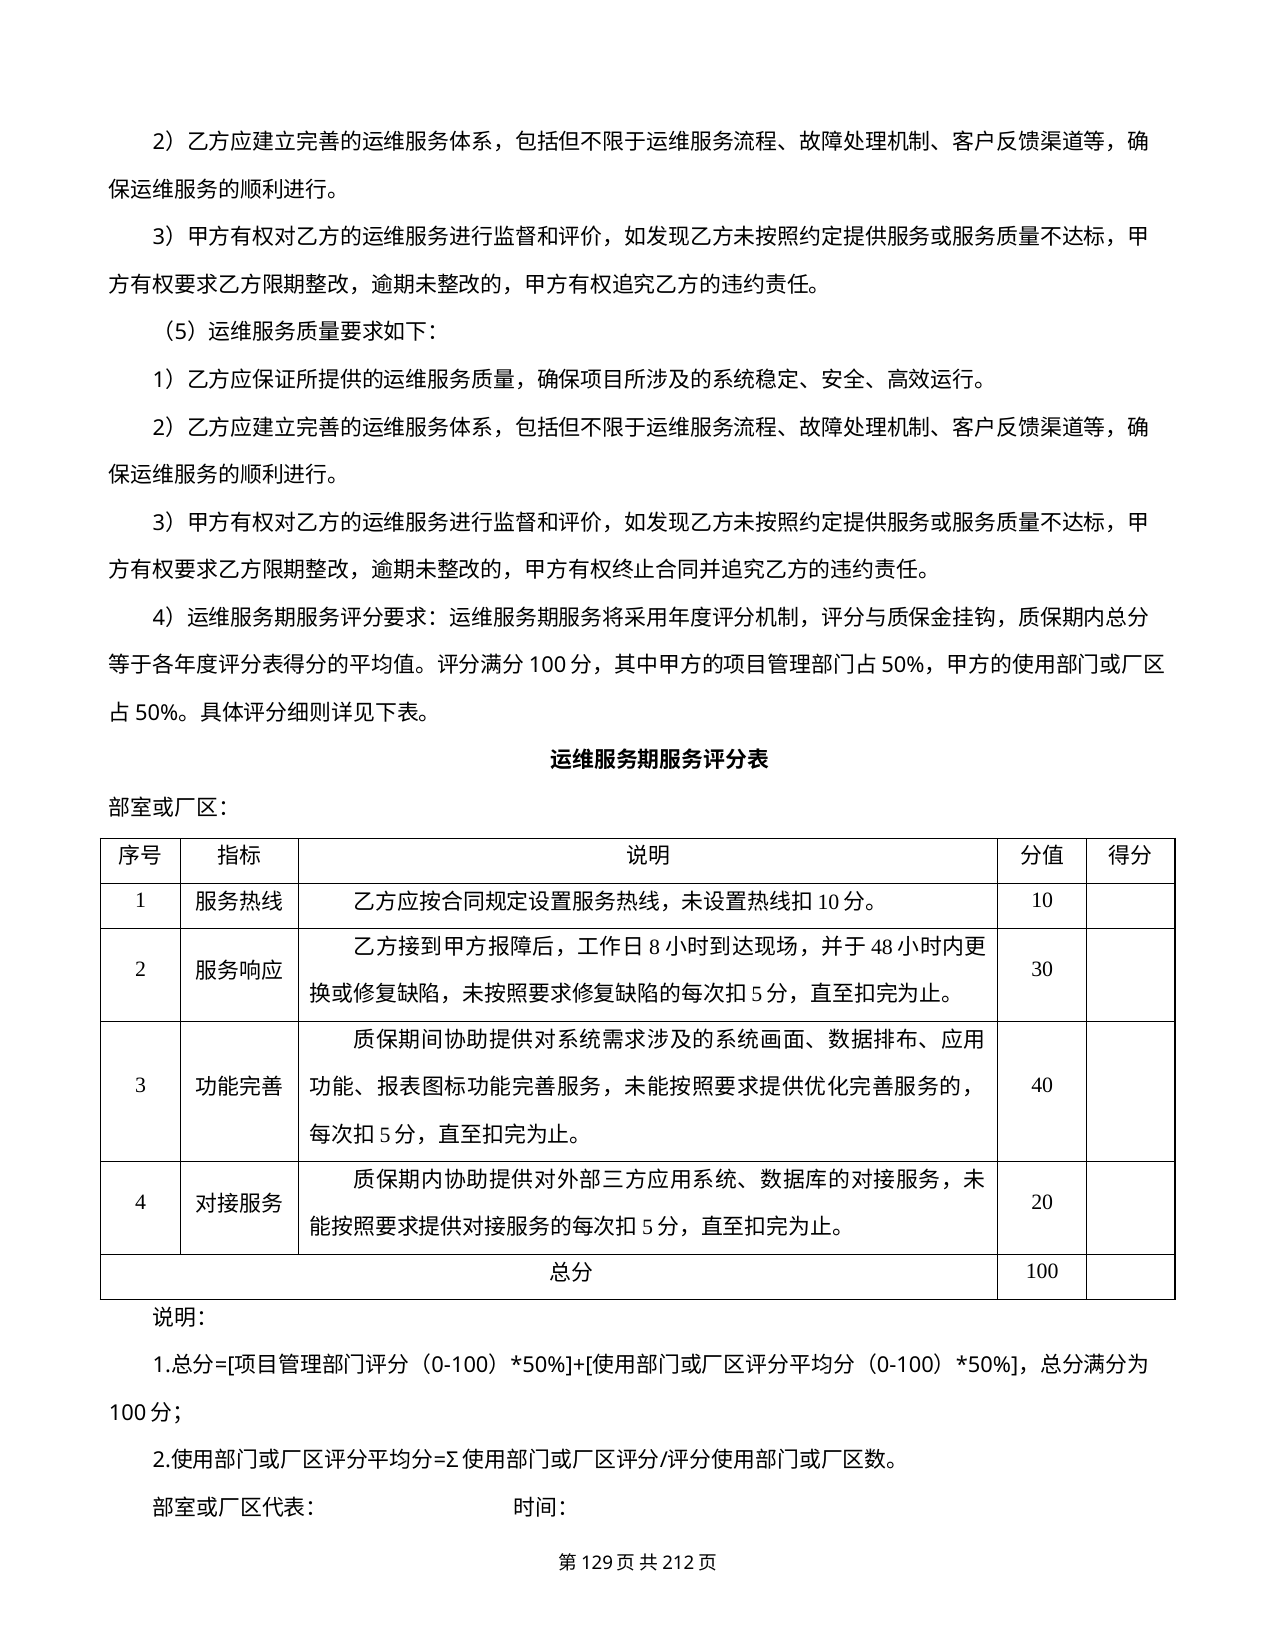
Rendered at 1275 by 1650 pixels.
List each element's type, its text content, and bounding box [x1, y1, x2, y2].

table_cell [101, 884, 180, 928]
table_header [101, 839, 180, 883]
text 2）乙方应建立完善的运维服务体系，包括但不限于运维服务流程、故障处理机制、客户反馈渠道等，确保运维服务的顺利进行。 [109, 409, 1166, 489]
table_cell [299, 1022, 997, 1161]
text 部室或厂区： [109, 790, 1166, 822]
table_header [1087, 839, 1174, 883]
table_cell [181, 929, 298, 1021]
text 3）甲方有权对乙方的运维服务进行监督和评价，如发现乙方未按照约定提供服务或服务质量不达标，甲方有权要求乙方限期整改，逾期未整改的，甲方有权终止合同并追究乙方的违约责任。 [109, 504, 1166, 584]
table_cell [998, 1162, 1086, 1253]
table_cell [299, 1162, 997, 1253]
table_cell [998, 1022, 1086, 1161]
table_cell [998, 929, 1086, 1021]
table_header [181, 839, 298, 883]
text 2.使用部门或厂区评分平均分=Σ使用部门或厂区评分/评分使用部门或厂区数。 [109, 1442, 1166, 1474]
text 运维服务期服务评分表 [109, 742, 1166, 774]
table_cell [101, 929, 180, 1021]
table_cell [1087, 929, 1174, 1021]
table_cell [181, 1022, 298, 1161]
text （5）运维服务质量要求如下： [109, 314, 1166, 346]
text 1.总分=[项目管理部门评分（0-100）*50%]+[使用部门或厂区评分平均分（0-100）*50%]，总分满分为100分； [109, 1347, 1166, 1427]
text 2）乙方应建立完善的运维服务体系，包括但不限于运维服务流程、故障处理机制、客户反馈渠道等，确保运维服务的顺利进行。 [109, 124, 1166, 203]
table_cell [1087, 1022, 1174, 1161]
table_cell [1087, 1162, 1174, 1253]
text 部室或厂区代表： 时间： [109, 1490, 1166, 1522]
text 4）运维服务期服务评分要求：运维服务期服务将采用年度评分机制，评分与质保金挂钩，质保期内总分等于各年度评分表得分的平均值。评分满分100分，其中甲方的项目管理部门占50%，甲方的使用部门或厂区占50%。具体评分细则详见下表。 [109, 600, 1166, 727]
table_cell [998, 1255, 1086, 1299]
text 1）乙方应保证所提供的运维服务质量，确保项目所涉及的系统稳定、安全、高效运行。 [109, 362, 1166, 394]
text 3）甲方有权对乙方的运维服务进行监督和评价，如发现乙方未按照约定提供服务或服务质量不达标，甲方有权要求乙方限期整改，逾期未整改的，甲方有权追究乙方的违约责任。 [109, 219, 1166, 298]
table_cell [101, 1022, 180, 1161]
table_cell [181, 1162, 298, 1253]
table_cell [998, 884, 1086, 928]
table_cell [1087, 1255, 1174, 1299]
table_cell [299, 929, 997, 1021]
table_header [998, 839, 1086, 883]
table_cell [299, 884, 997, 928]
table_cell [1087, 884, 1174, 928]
text 说明： [109, 1300, 1166, 1331]
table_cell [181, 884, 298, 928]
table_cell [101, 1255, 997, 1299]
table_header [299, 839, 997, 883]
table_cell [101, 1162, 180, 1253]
